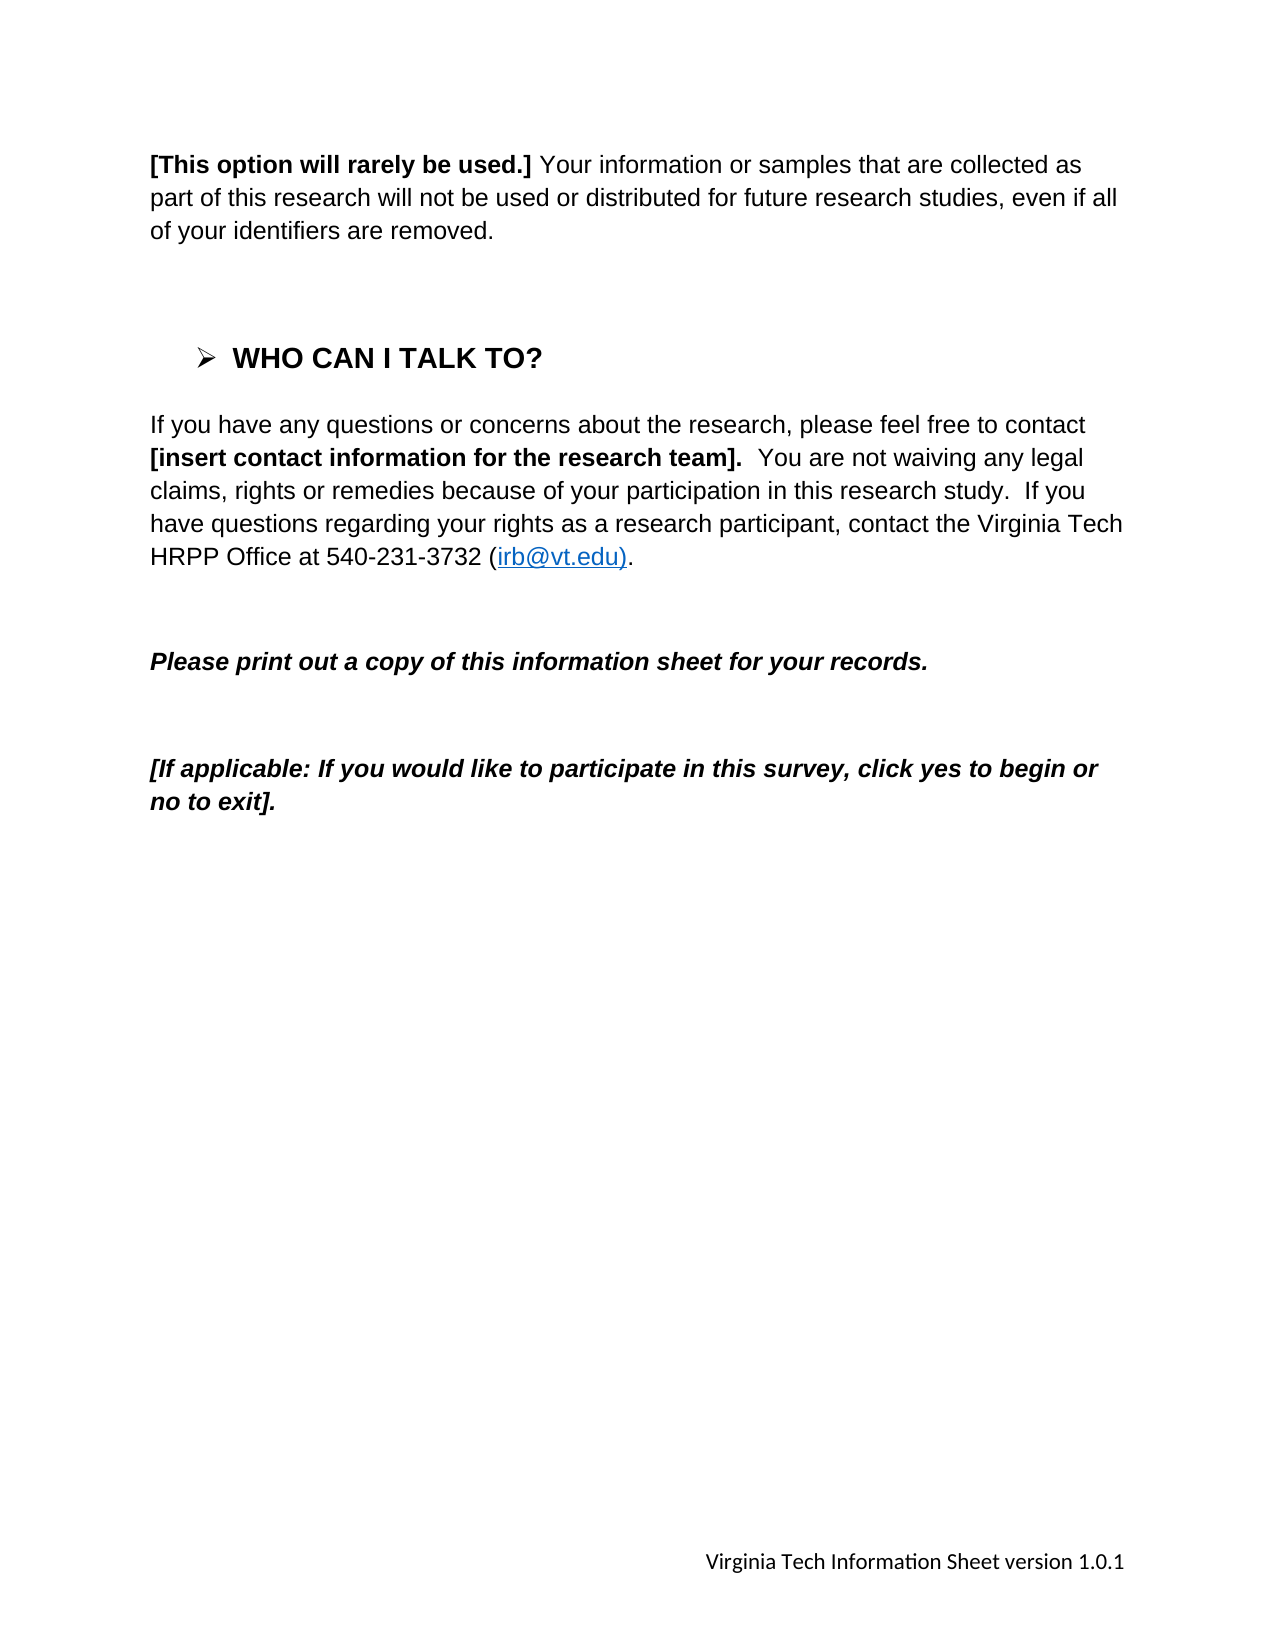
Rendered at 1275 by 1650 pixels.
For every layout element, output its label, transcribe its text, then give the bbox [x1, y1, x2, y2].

subtitle WHO CAN I TALK TO? [195, 341, 1125, 375]
text Please print out a copy of this information sheet for your records. [150, 647, 1125, 675]
text [If applicable: If you would like to participate in this survey, click yes to begin or no to exit]. [150, 754, 1125, 816]
text [This option will rarely be used.] Your information or samples that are collected as part of this research will not be used or distributed for future research studies, even if all of your identifiers are removed. [150, 150, 1125, 245]
text If you have any questions or concerns about the research, please feel free to contact [insert contact information for the research team]. You are not waiving any legal claims, rights or remedies because of your participation in this research study. If you have questions regarding your rights as a research participant, contact the Virginia Tech HRPP Office at 540-231-3732 (irb@vt.edu). [150, 410, 1125, 571]
